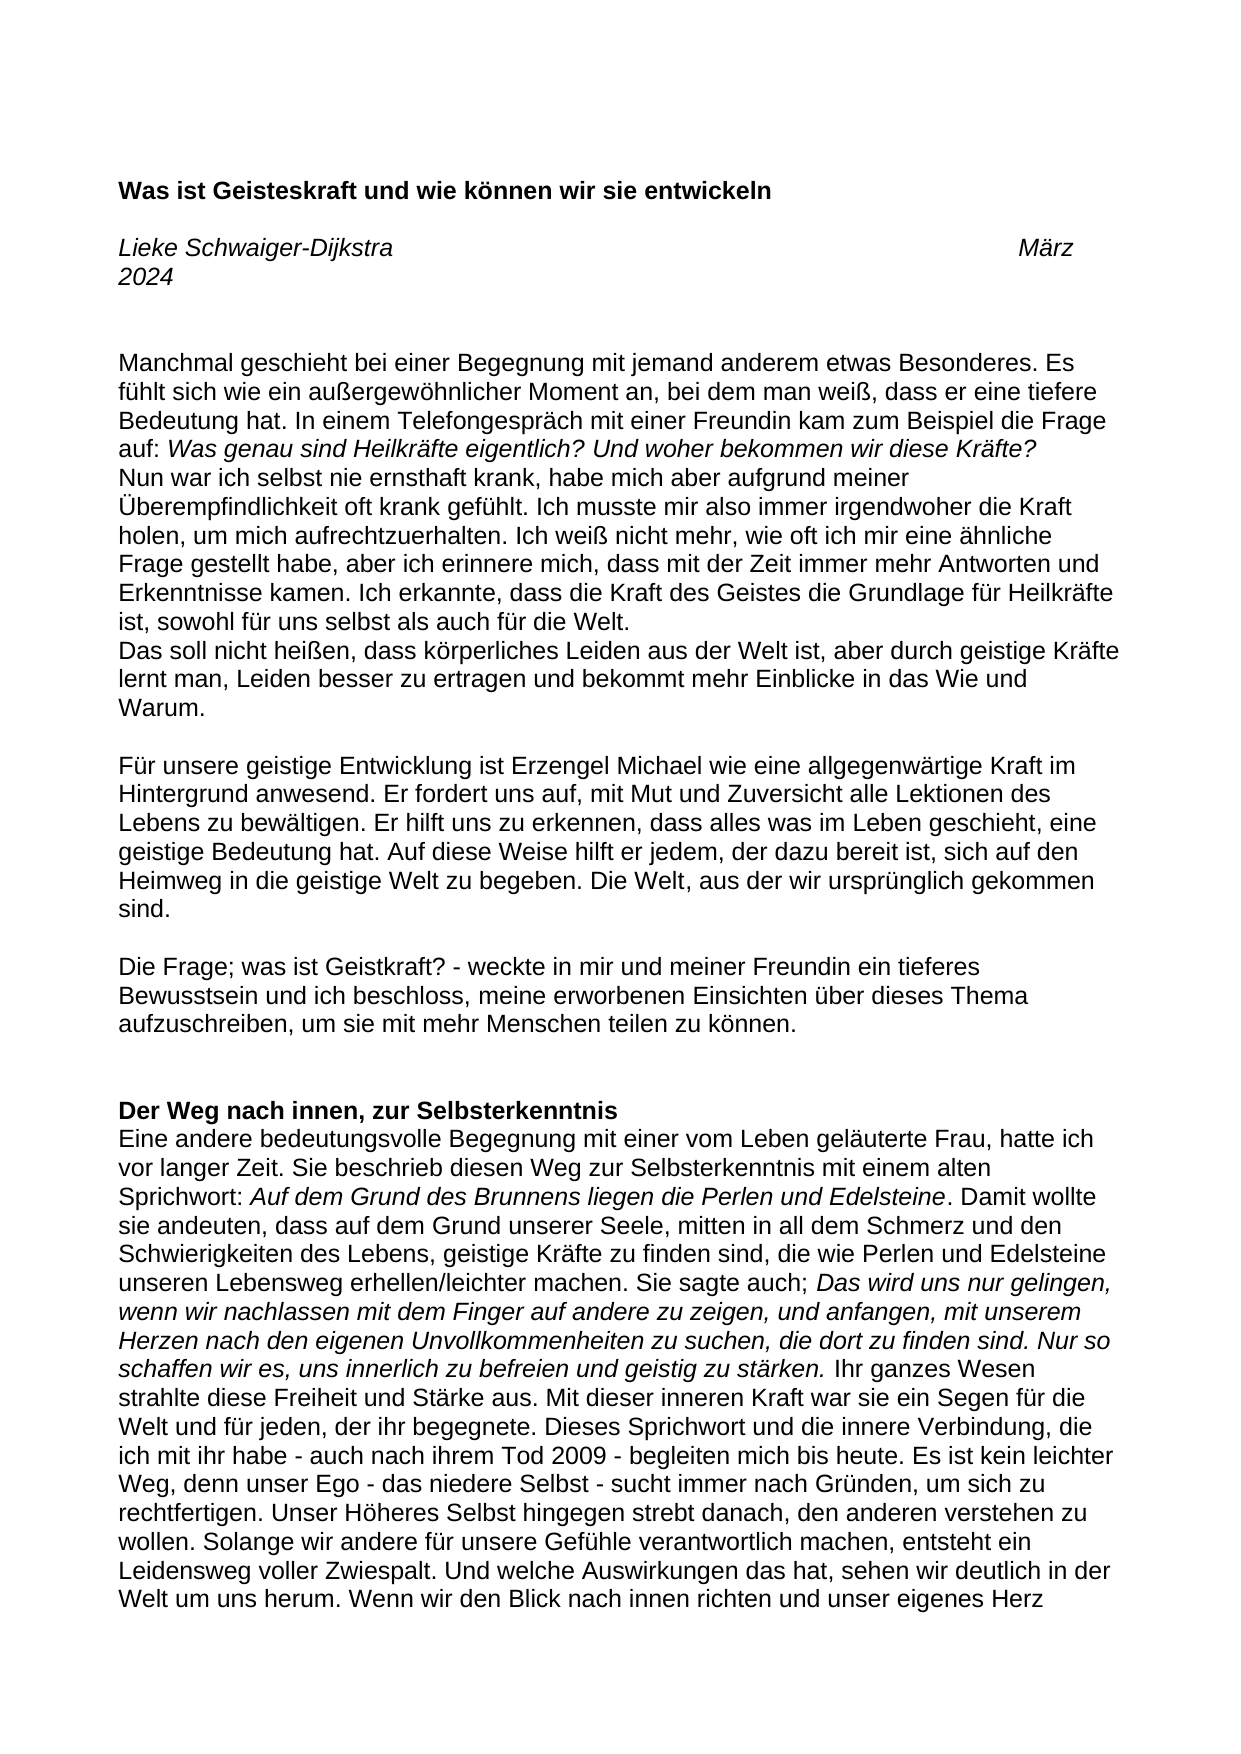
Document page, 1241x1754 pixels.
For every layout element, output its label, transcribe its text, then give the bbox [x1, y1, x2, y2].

text Was ist Geisteskraft und wie können wir sie entwickeln [118, 176, 1122, 204]
text Manchmal geschieht bei einer Begegnung mit jemand anderem etwas Besonderes. Es fühlt sich wie ein außergewöhnlicher Moment an, bei dem man weiß, dass er eine tiefere Bedeutung hat. In einem Telefongespräch mit einer Freundin kam zum Beispiel die Frage auf: Was genau sind Heilkräfte eigentlich? Und woher bekommen wir diese Kräfte? [118, 348, 1122, 463]
text Lieke Schwaiger-Dijkstra März 2024 [118, 233, 1122, 291]
text Nun war ich selbst nie ernsthaft krank, habe mich aber aufgrund meiner Überempfindlichkeit oft krank gefühlt. Ich musste mir also immer irgendwoher die Kraft holen, um mich aufrechtzuerhalten. Ich weiß nicht mehr, wie oft ich mir eine ähnliche Frage gestellt habe, aber ich erinnere mich, dass mit der Zeit immer mehr Antworten und Erkenntnisse kamen. Ich erkannte, dass die Kraft des Geistes die Grundlage für Heilkräfte ist, sowohl für uns selbst als auch für die Welt. [118, 463, 1122, 636]
text Die Frage; was ist Geistkraft? - weckte in mir und meiner Freundin ein tieferes Bewusstsein und ich beschloss, meine erworbenen Einsichten über dieses Thema aufzuschreiben, um sie mit mehr Menschen teilen zu können. [118, 952, 1122, 1038]
text Für unsere geistige Entwicklung ist Erzengel Michael wie eine allgegenwärtige Kraft im Hintergrund anwesend. Er fordert uns auf, mit Mut und Zuversicht alle Lektionen des Lebens zu bewältigen. Er hilft uns zu erkennen, dass alles was im Leben geschieht, eine geistige Bedeutung hat. Auf diese Weise hilft er jedem, der dazu bereit ist, sich auf den Heimweg in die geistige Welt zu begeben. Die Welt, aus der wir ursprünglich gekommen sind. [118, 751, 1122, 923]
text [118, 1124, 1122, 1613]
text Der Weg nach innen, zur Selbsterkenntnis [118, 1096, 1122, 1124]
text Das soll nicht heißen, dass körperliches Leiden aus der Welt ist, aber durch geistige Kräfte lernt man, Leiden besser zu ertragen und bekommt mehr Einblicke in das Wie und Warum. [118, 636, 1122, 722]
